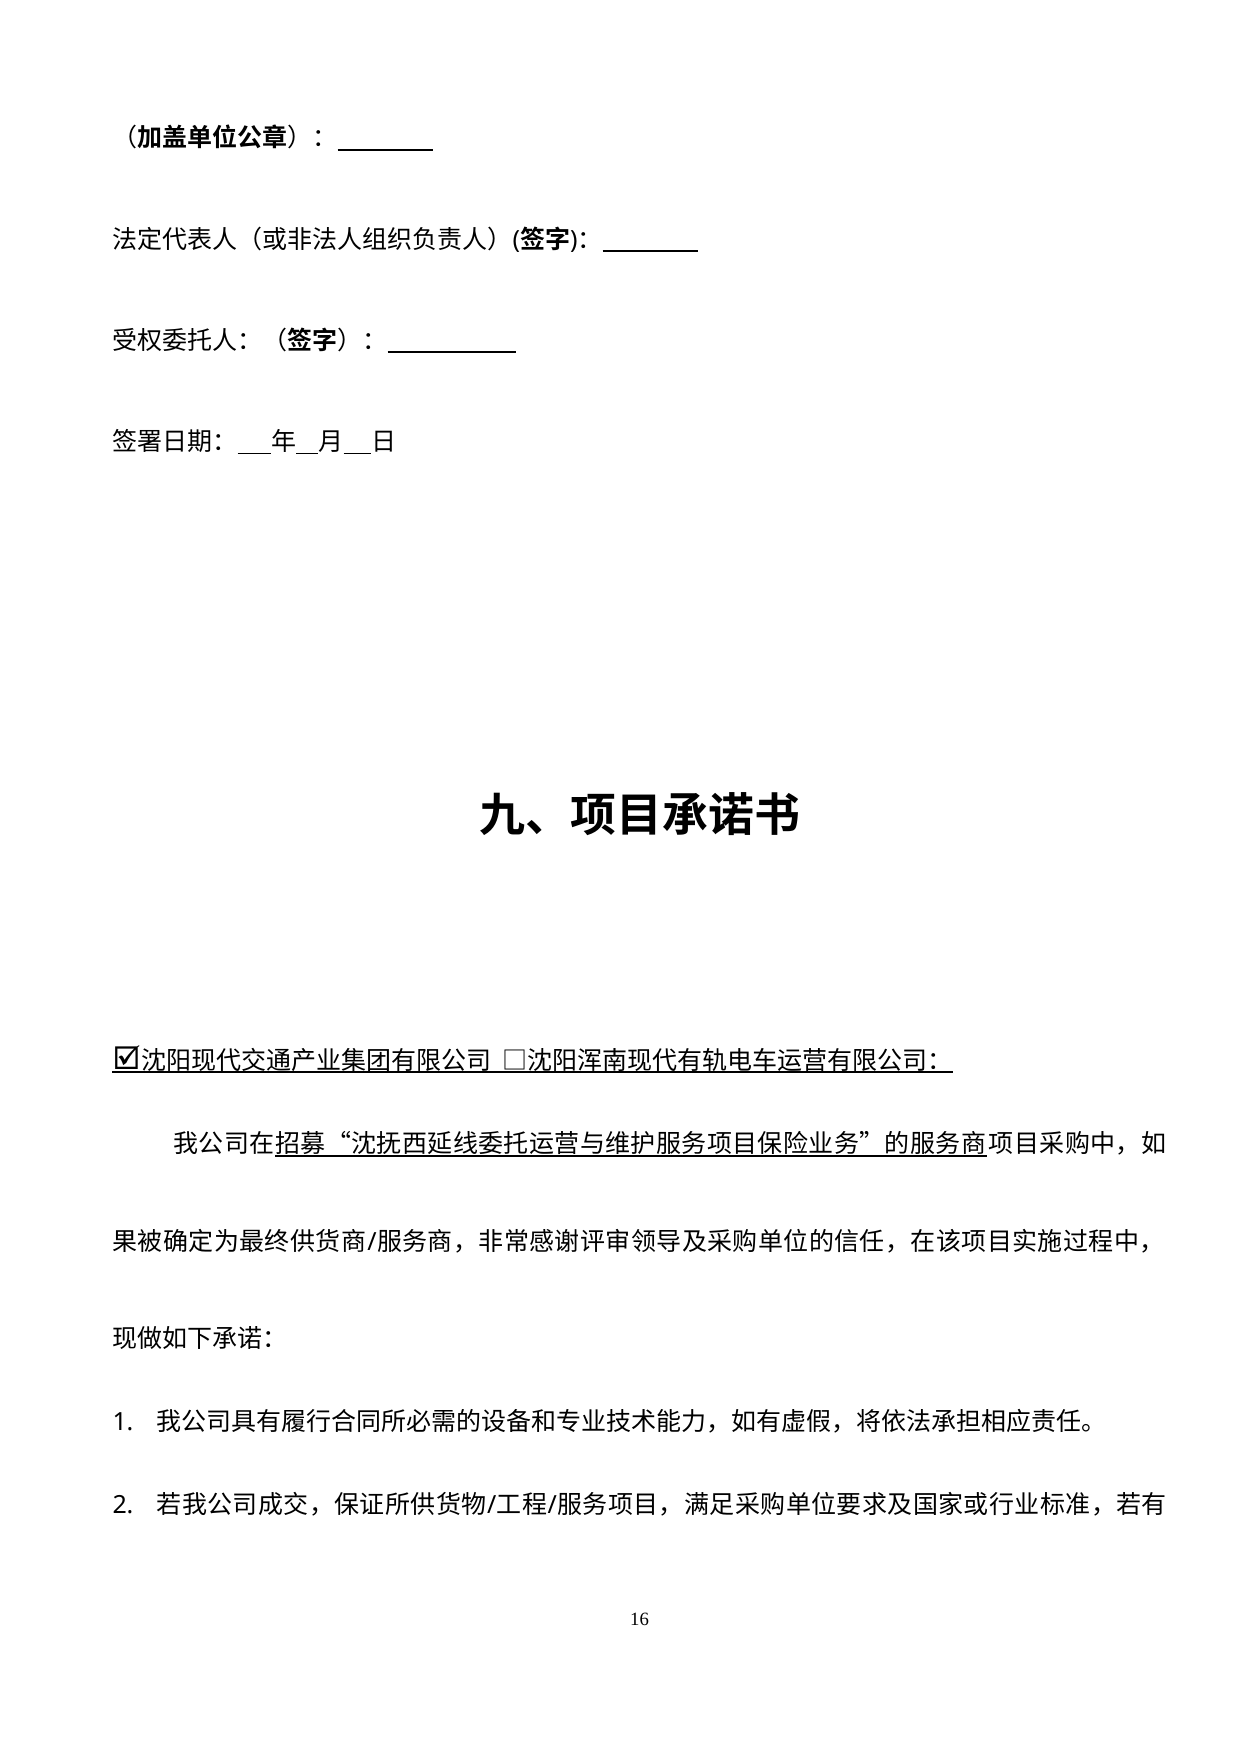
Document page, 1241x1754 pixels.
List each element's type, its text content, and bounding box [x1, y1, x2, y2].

text 九、项目承诺书 [112, 763, 1167, 861]
text 签署日期： 年 月 日 [112, 407, 1167, 472]
text 委托人（加盖单位公章）： [112, 103, 1167, 168]
text 沈阳现代交通产业集团有限公司 □沈阳浑南现代有轨电车运营有限公司： [112, 1026, 1167, 1091]
text 我公司在招募“沈抚西延线委托运营与维护服务项目保险业务”的服务商项目采购中，如果被确定为最终供货商/服务商，非常感谢评审领导及采购单位的信任，在该项目实施过程中，现做如下承诺： [112, 1109, 1167, 1369]
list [112, 1471, 1167, 1536]
text 法定代表人（或非法人组织负责人）(签字)： [112, 205, 1167, 270]
list 我公司具有履行合同所必需的设备和专业技术能力，如有虚假，将依法承担相应责任。 [112, 1387, 1167, 1452]
text 受权委托人：（签字）： [112, 306, 1167, 371]
